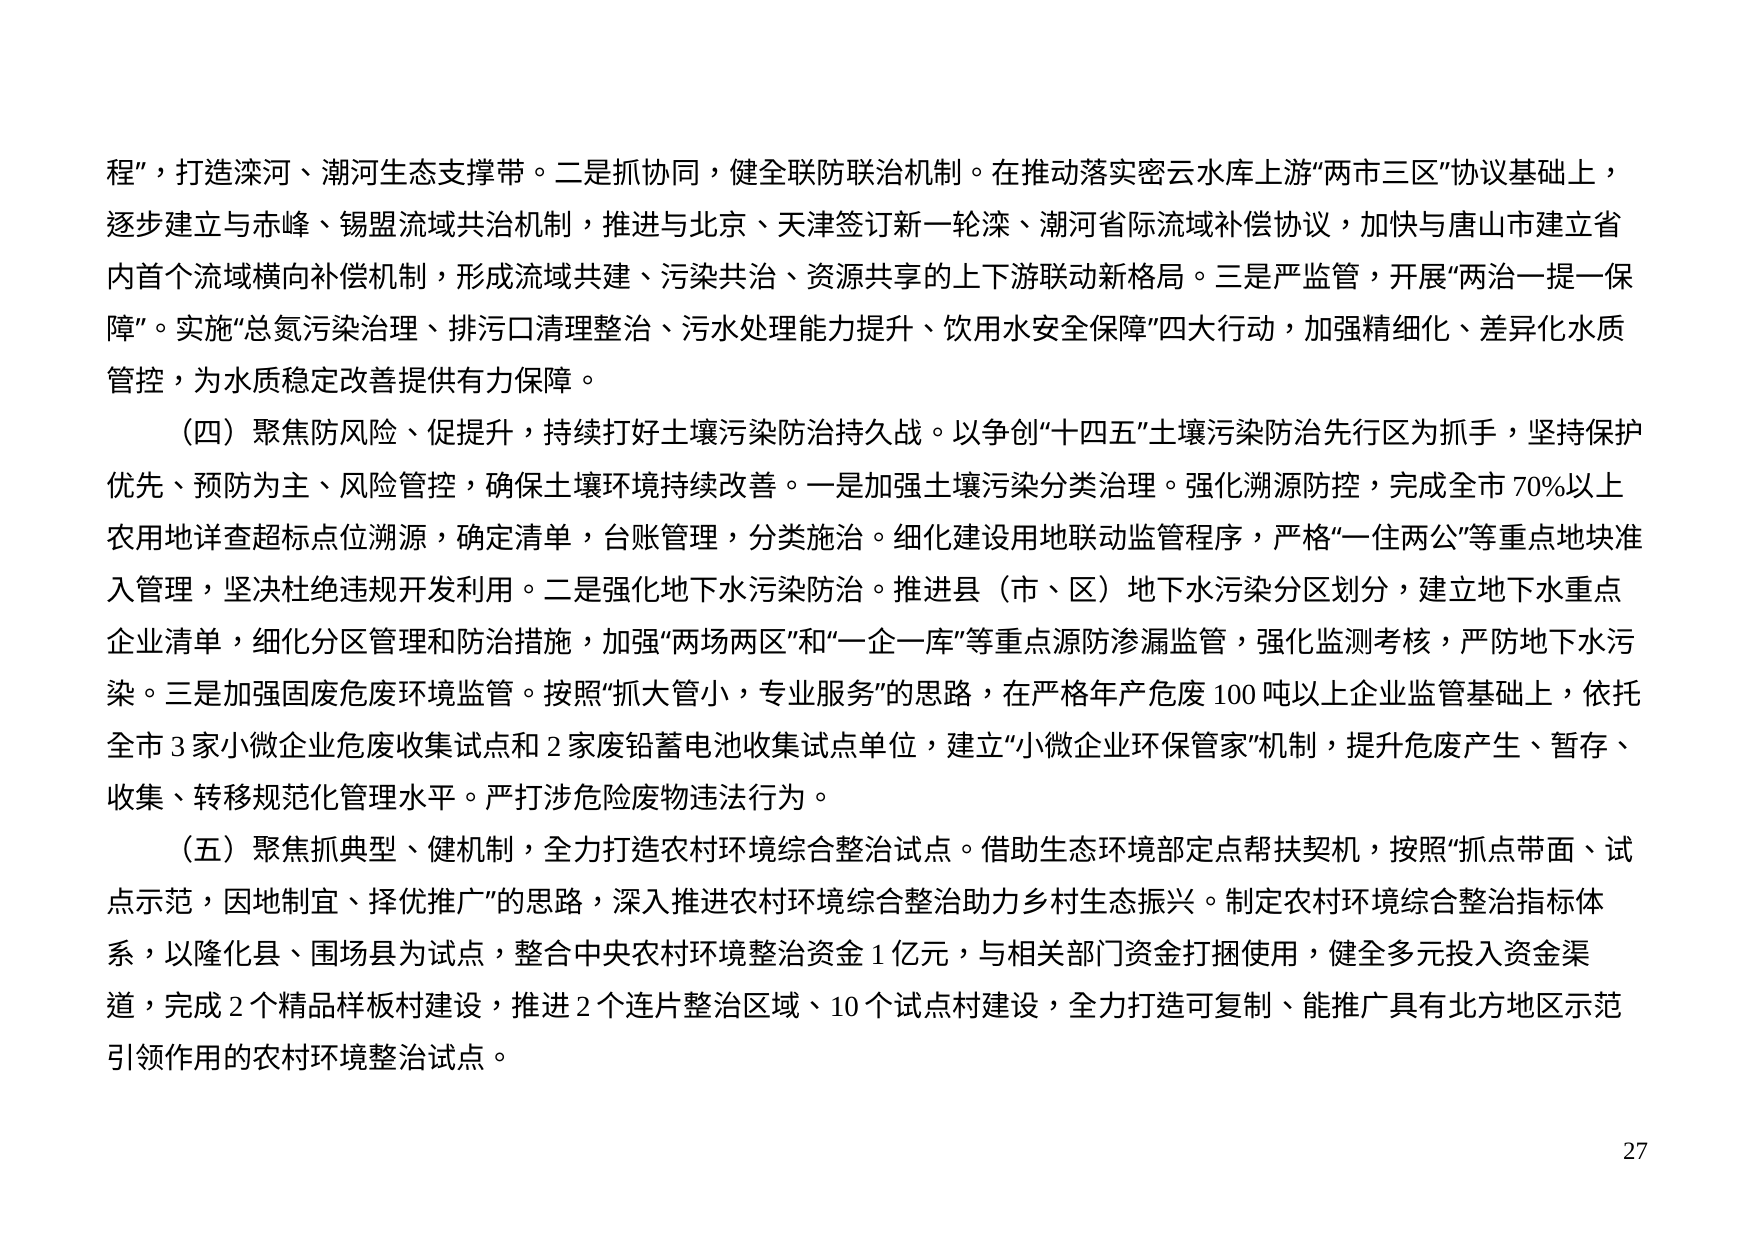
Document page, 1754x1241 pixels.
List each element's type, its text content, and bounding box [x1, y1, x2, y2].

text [106, 142, 1648, 402]
text （四）聚焦防风险、促提升，持续打好土壤污染防治持久战。以争创“十四五”土壤污染防治先行区为抓手，坚持保护优先、预防为主、风险管控，确保土壤环境持续改善。一是加强土壤污染分类治理。强化溯源防控，完成全市70%以上农用地详查超标点位溯源，确定清单，台账管理，分类施治。细化建设用地联动监管程序，严格“一住两公”等重点地块准入管理，坚决杜绝违规开发利用。二是强化地下水污染防治。推进县（市、区）地下水污染分区划分，建立地下水重点企业清单，细化分区管理和防治措施，加强“两场两区”和“一企一库”等重点源防渗漏监管，强化监测考核，严防地下水污染。三是加强固废危废环境监管。按照“抓大管小，专业服务”的思路，在严格年产危废100吨以上企业监管基础上，依托全市3家小微企业危废收集试点和2家废铅蓄电池收集试点单位，建立“小微企业环保管家”机制，提升危废产生、暂存、收集、转移规范化管理水平。严打涉危险废物违法行为。 [106, 402, 1648, 819]
text （五）聚焦抓典型、健机制，全力打造农村环境综合整治试点。借助生态环境部定点帮扶契机，按照“抓点带面、试点示范，因地制宜、择优推广”的思路，深入推进农村环境综合整治助力乡村生态振兴。制定农村环境综合整治指标体系，以隆化县、围场县为试点，整合中央农村环境整治资金1亿元，与相关部门资金打捆使用，健全多元投入资金渠道，完成2个精品样板村建设，推进2个连片整治区域、10个试点村建设，全力打造可复制、能推广具有北方地区示范引领作用的农村环境整治试点。 [106, 819, 1648, 1079]
